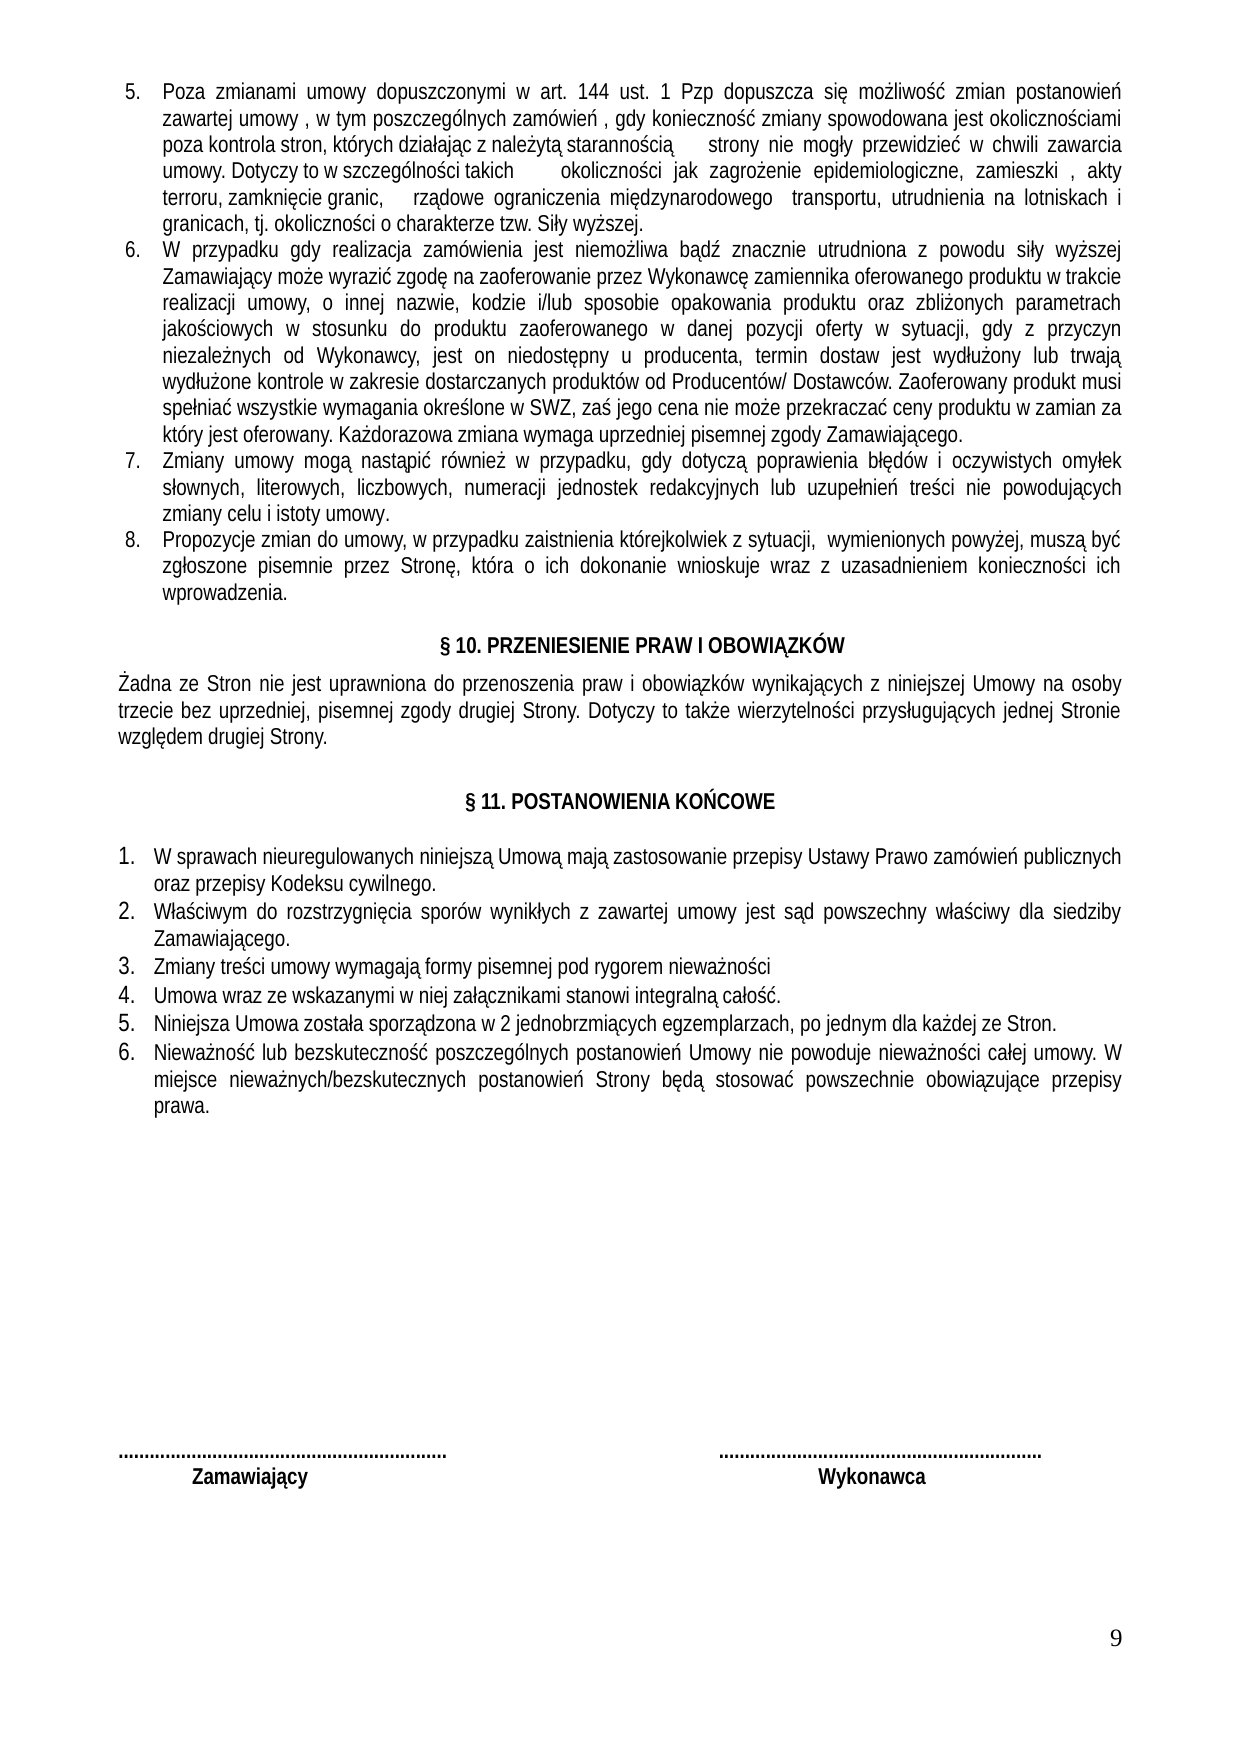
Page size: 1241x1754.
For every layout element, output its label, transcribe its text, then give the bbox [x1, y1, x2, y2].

list W sprawach nieuregulowanych niniejszą Umową mają zastosowanie przepisy Ustawy Prawo zamówień publicznych oraz przepisy Kodeksu cywilnego. [118, 841, 1122, 896]
list Zmiany treści umowy wymagają formy pisemnej pod rygorem nieważności [118, 951, 1122, 980]
list Nieważność lub bezskuteczność poszczególnych postanowień Umowy nie powoduje nieważności całej umowy. W miejsce nieważnych/bezskutecznych postanowień Strony będą stosować powszechnie obowiązujące przepisy prawa. [118, 1037, 1122, 1118]
list Umowa wraz ze wskazanymi w niej załącznikami stanowi integralną całość. [118, 980, 1122, 1008]
list Propozycje zmian do umowy, w przypadku zaistnienia którejkolwiek z sytuacji, wymienionych powyżej, muszą być zgłoszone pisemnie przez Stronę, która o ich dokonanie wnioskuje wraz z uzasadnieniem konieczności ich wprowadzenia. [125, 526, 1122, 605]
list Niniejsza Umowa została sporządzona w 2 jednobrzmiących egzemplarzach, po jednym dla każdej ze Stron. [118, 1008, 1122, 1037]
text § 11. POSTANOWIENIA KOŃCOWE [118, 788, 1122, 815]
text Żadna ze Stron nie jest uprawniona do przenoszenia praw i obowiązków wynikających z niniejszej Umowy na osoby trzecie bez uprzedniej, pisemnej zgody drugiej Strony. Dotyczy to także wierzytelności przysługujących jednej Stronie względem drugiej Strony. [118, 670, 1122, 749]
text Zamawiający Wykonawca [118, 1463, 1122, 1490]
text ............................................................... .............................................................. [118, 1437, 1122, 1463]
list Poza zmianami umowy dopuszczonymi w art. 144 ust. 1 Pzp dopuszcza się możliwość zmian postanowień zawartej umowy , w tym poszczególnych zamówień , gdy konieczność zmiany spowodowana jest okolicznościami poza kontrola stron, których działając z należytą starannością strony nie mogły przewidzieć w chwili zawarcia umowy. Dotyczy to w szczególności takich okoliczności jak zagrożenie epidemiologiczne, zamieszki , akty terroru, zamknięcie granic, rządowe ograniczenia międzynarodowego transportu, utrudnienia na lotniskach i granicach, tj. okoliczności o charakterze tzw. Siły wyższej. [125, 78, 1122, 236]
list W przypadku gdy realizacja zamówienia jest niemożliwa bądź znacznie utrudniona z powodu siły wyższej Zamawiający może wyrazić zgodę na zaoferowanie przez Wykonawcę zamiennika oferowanego produktu w trakcie realizacji umowy, o innej nazwie, kodzie i/lub sposobie opakowania produktu oraz zbliżonych parametrach jakościowych w stosunku do produktu zaoferowanego w danej pozycji oferty w sytuacji, gdy z przyczyn niezależnych od Wykonawcy, jest on niedostępny u producenta, termin dostaw jest wydłużony lub trwają wydłużone kontrole w zakresie dostarczanych produktów od Producentów/ Dostawców. Zaoferowany produkt musi spełniać wszystkie wymagania określone w SWZ, zaś jego cena nie może przekraczać ceny produktu w zamian za który jest oferowany. Każdorazowa zmiana wymaga uprzedniej pisemnej zgody Zamawiającego. [125, 236, 1122, 447]
list § 10. PRZENIESIENIE PRAW I OBOWIĄZKÓW [162, 632, 1122, 658]
list Zmiany umowy mogą nastąpić również w przypadku, gdy dotyczą poprawienia błędów i oczywistych omyłek słownych, literowych, liczbowych, numeracji jednostek redakcyjnych lub uzupełnień treści nie powodujących zmiany celu i istoty umowy. [125, 447, 1122, 526]
list Właściwym do rozstrzygnięcia sporów wynikłych z zawartej umowy jest sąd powszechny właściwy dla siedziby Zamawiającego. [118, 896, 1122, 951]
